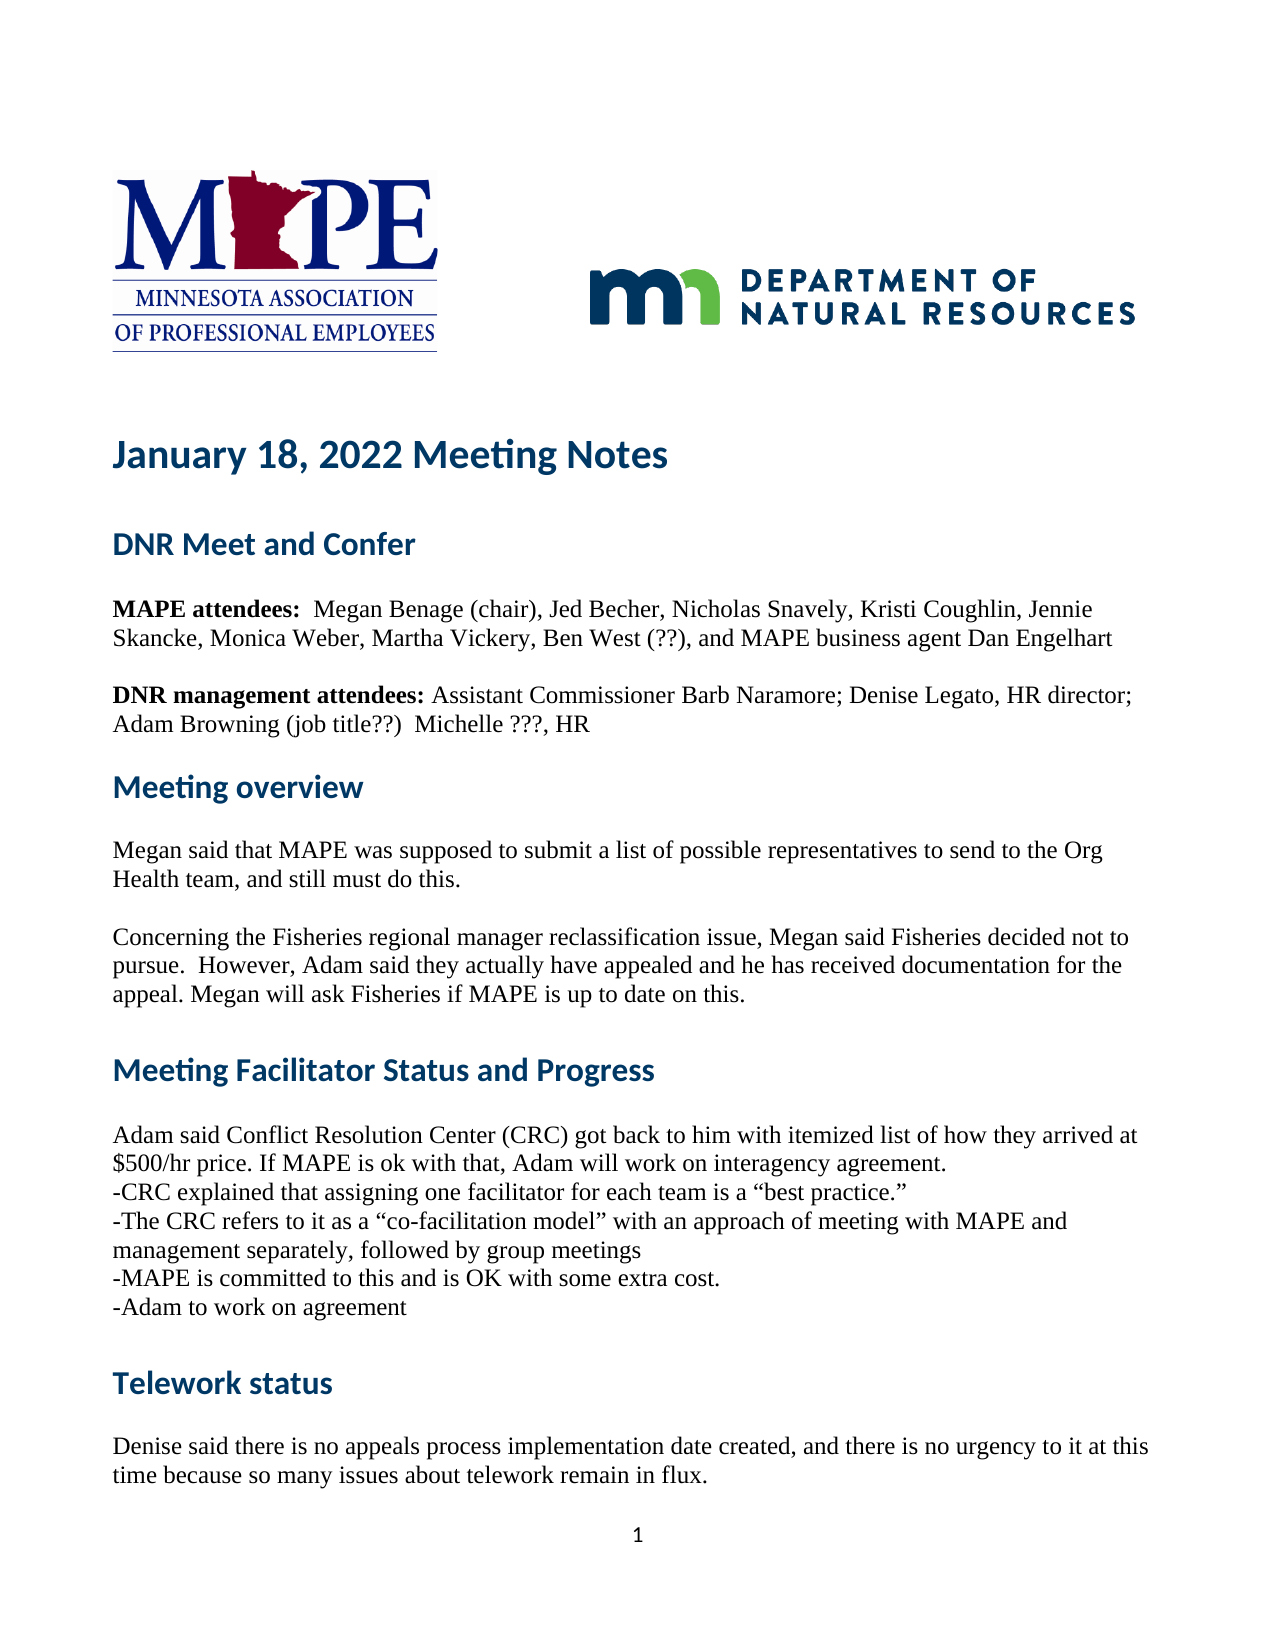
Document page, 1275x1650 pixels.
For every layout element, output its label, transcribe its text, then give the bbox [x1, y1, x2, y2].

subtitle DNR Meet and Confer [112, 523, 1162, 564]
subtitle Meeting Facilitator Status and Progress [112, 1048, 1162, 1089]
text Concerning the Fisheries regional manager reclassification issue, Megan said Fisheries decided not to pursue. However, Adam said they actually have appealed and he has received documentation for the appeal. Megan will ask Fisheries if MAPE is up to date on this. [112, 922, 1162, 1008]
text -MAPE is committed to this and is OK with some extra cost. [112, 1263, 1162, 1292]
text MAPE attendees: Megan Benage (chair), Jed Becher, Nicholas Snavely, Kristi Coughlin, Jennie Skancke, Monica Weber, Martha Vickery, Ben West (??), and MAPE business agent Dan Engelhart [112, 594, 1162, 652]
subtitle Meeting overview [112, 766, 1162, 807]
text -CRC explained that assigning one facilitator for each team is a “best practice.” [112, 1177, 1162, 1206]
text Megan said that MAPE was supposed to submit a list of possible representatives to send to the Org Health team, and still must do this. [112, 835, 1162, 893]
picture [562, 241, 1162, 352]
subtitle Telework status [112, 1362, 1162, 1402]
text DNR management attendees: Assistant Commissioner Barb Naramore; Denise Legato, HR director; Adam Browning (job title??) Michelle ???, HR [112, 680, 1162, 738]
text -The CRC refers to it as a “co-facilitation model” with an approach of meeting with MAPE and management separately, followed by group meetings [112, 1206, 1162, 1263]
text Denise said there is no appeals process implementation date created, and there is no urgency to it at this time because so many issues about telework remain in flux. [112, 1431, 1162, 1489]
text -Adam to work on agreement [112, 1292, 1162, 1321]
subtitle January 18, 2022 Meeting Notes [112, 428, 1162, 479]
picture [112, 170, 438, 352]
text Adam said Conflict Resolution Center (CRC) got back to him with itemized list of how they arrived at $500/hr price. If MAPE is ok with that, Adam will work on interagency agreement. [112, 1120, 1162, 1177]
